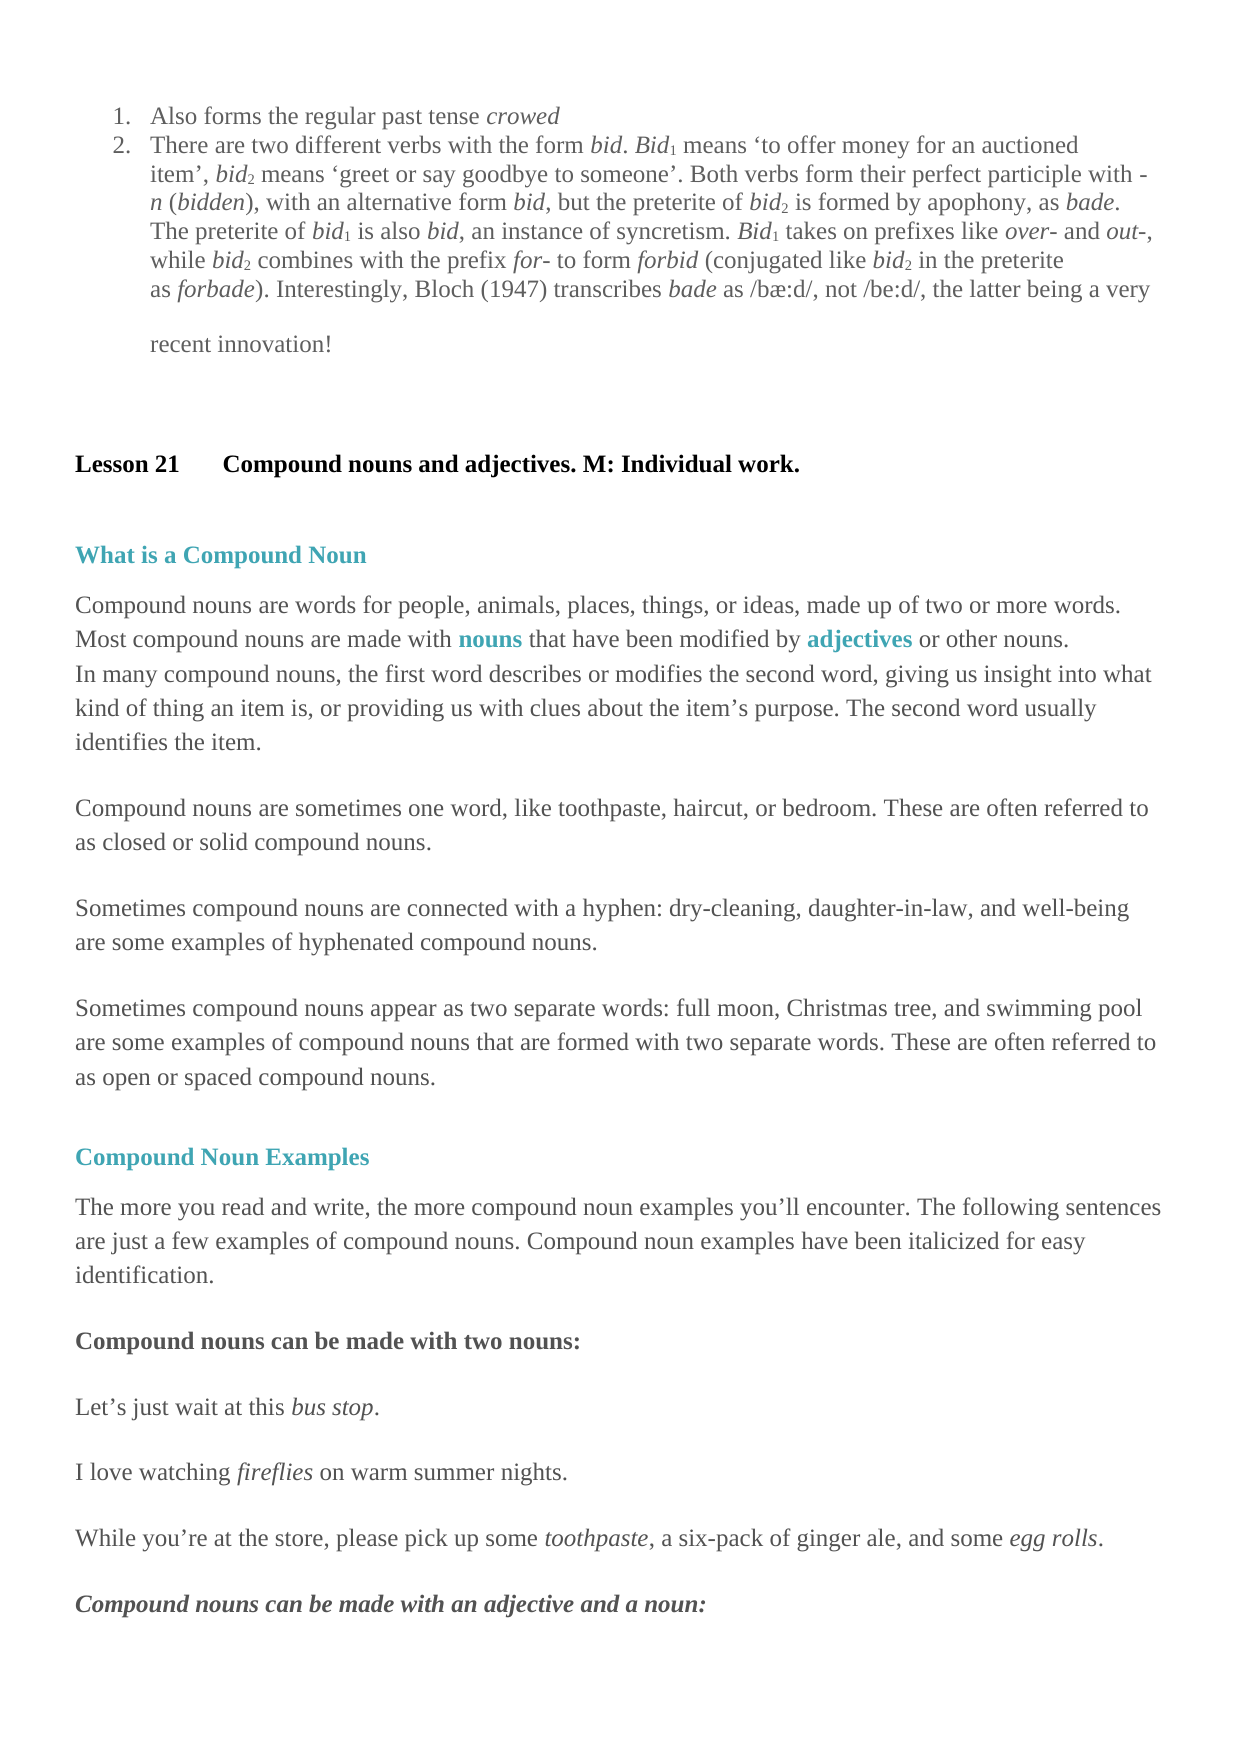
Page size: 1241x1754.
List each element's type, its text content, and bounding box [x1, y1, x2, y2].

text The more you read and write, the more compound noun examples you’ll encounter. The following sentences are just a few examples of compound nouns. Compound noun examples have been italicized for easy identification. [75, 1186, 1165, 1289]
text Compound nouns can be made with an adjective and a noun: [75, 1583, 1165, 1617]
text Lesson 21 Compound nouns and adjectives. M: Individual work. [75, 449, 1100, 477]
text Sometimes compound nouns are connected with a hyphen: dry-cleaning, daughter-in-law, and well-being are some examples of hyphenated compound nouns. [75, 887, 1165, 956]
text I love watching fireflies on warm summer nights. [75, 1452, 1165, 1486]
list There are two different verbs with the form bid. Bid1 means ‘to offer money for an auctioned item’, bid2 means ‘greet or say goodbye to someone’. Both verbs form their perfect participle with -n (bidden), with an alternative form bid, but the preterite of bid2 is formed by apophony, as bade. The preterite of bid1 is also bid, an instance of syncretism. Bid1 takes on prefixes like over- and out-, while bid2 combines with the prefix for- to form forbid (conjugated like bid2 in the preterite as forbade). Interestingly, Bloch (1947) transcribes bade as /bæ:d/, not /be:d/, the latter being a very recent innovation! [112, 130, 1165, 357]
text Let’s just wait at this bus stop. [75, 1386, 1165, 1421]
text Sometimes compound nouns appear as two separate words: full moon, Christmas tree, and swimming pool are some examples of compound nouns that are formed with two separate words. These are often referred to as open or spaced compound nouns. [75, 987, 1165, 1091]
text Compound nouns can be made with two nouns: [75, 1321, 1165, 1355]
text Compound nouns are words for people, animals, places, things, or ideas, made up of two or more words. Most compound nouns are made with nouns that have been modified by adjectives or other nouns. [75, 584, 1165, 653]
text What is a Compound Noun [75, 520, 1165, 569]
text In many compound nouns, the first word describes or modifies the second word, giving us insight into what kind of thing an item is, or providing us with clues about the item’s purpose. The second word usually identifies the item. [75, 653, 1165, 756]
text Compound Noun Examples [75, 1122, 1165, 1171]
list Also forms the regular past tense crowed [112, 75, 1165, 130]
text While you’re at the store, please pick up some toothpaste, a six-pack of ginger ale, and some egg rolls. [75, 1517, 1165, 1552]
text Compound nouns are sometimes one word, like toothpaste, haircut, or bedroom. These are often referred to as closed or solid compound nouns. [75, 787, 1165, 856]
